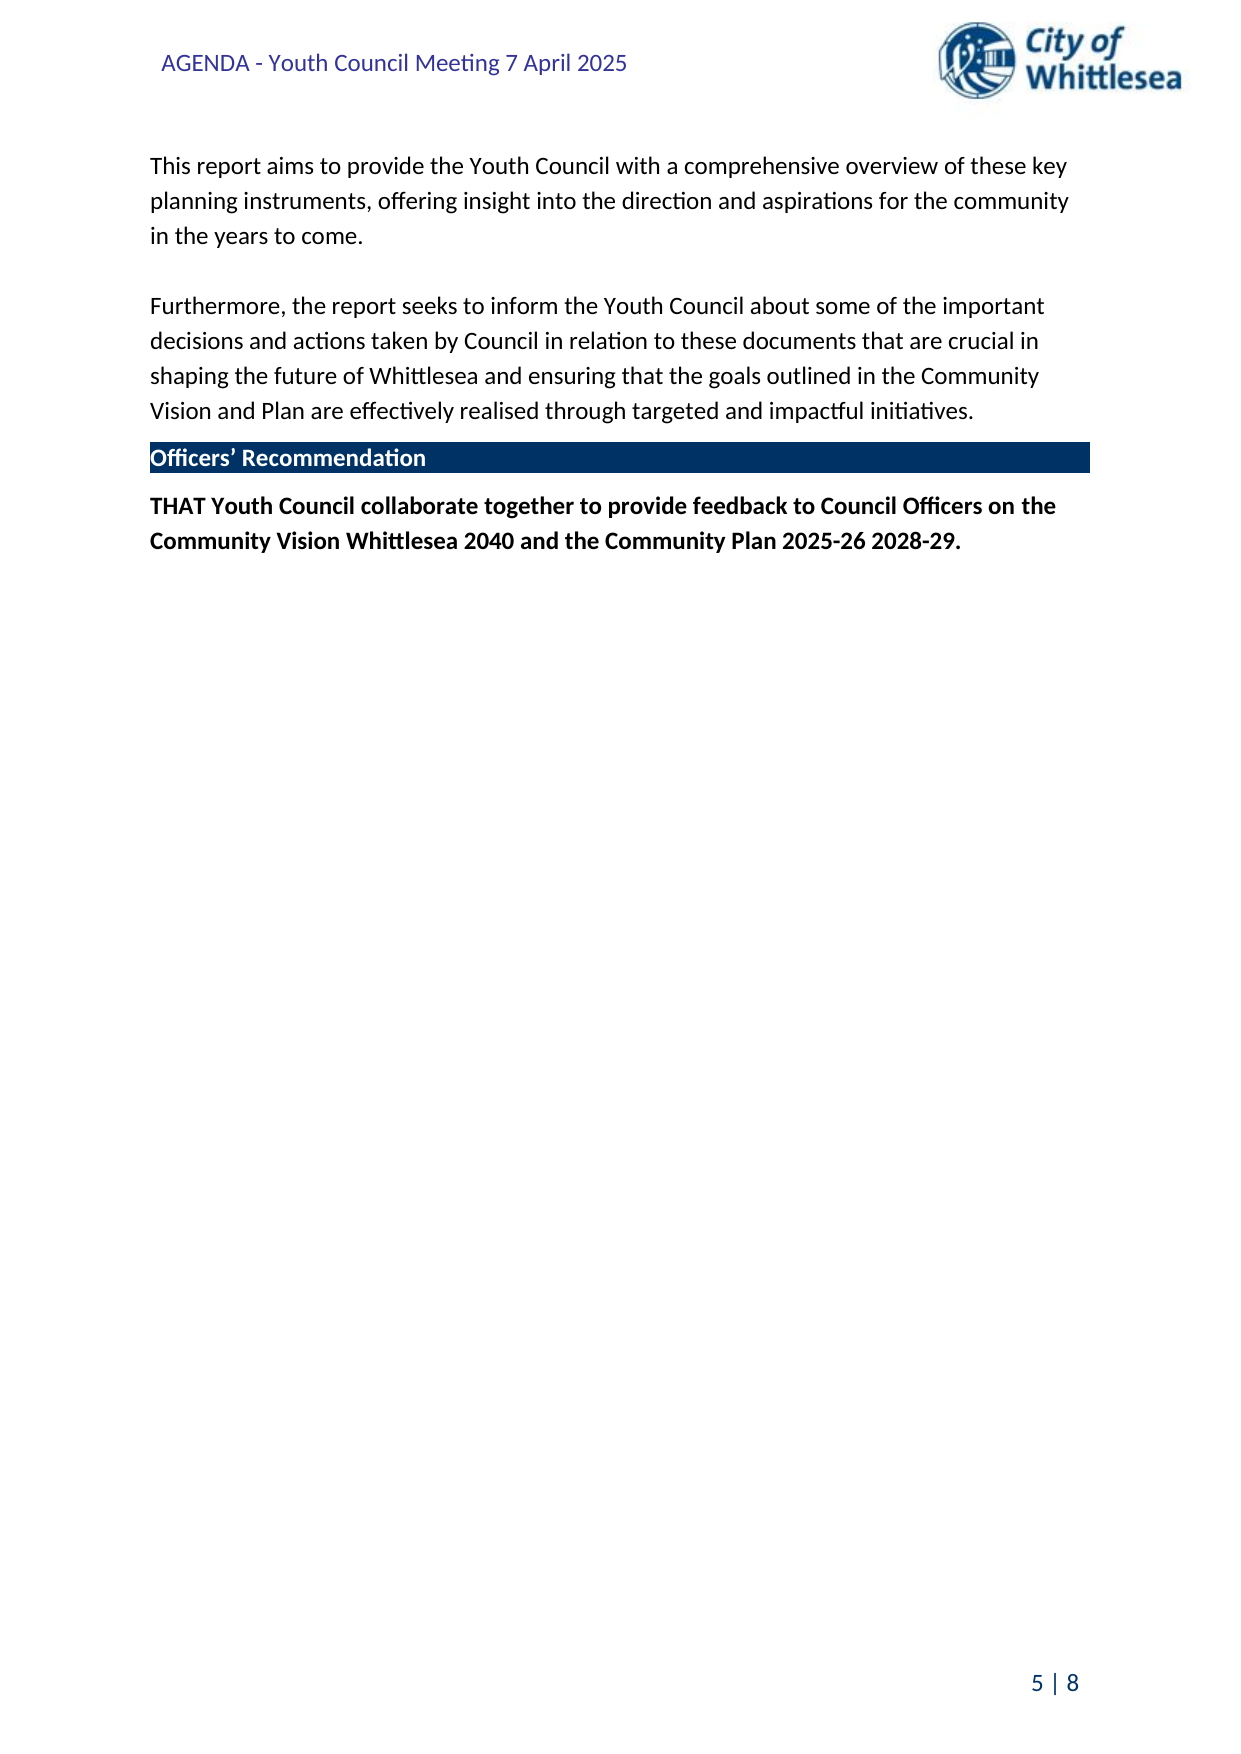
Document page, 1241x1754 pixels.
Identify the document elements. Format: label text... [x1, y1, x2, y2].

text Furthermore, the report seeks to inform the Youth Council about some of the important decisions and actions taken by Council in relation to these documents that are crucial in shaping the future of Whittlesea and ensuring that the goals outlined in the Community Vision and Plan are effectively realised through targeted and impactful initiatives. [150, 290, 1090, 426]
subtitle Officers’ Recommendation [150, 442, 1090, 473]
text THAT Youth Council collaborate together to provide feedback to Council Officers on the Community Vision Whittlesea 2040 and the Community Plan 2025-26 2028-29. [150, 490, 1090, 556]
picture [0, 0, 1241, 127]
text This report aims to provide the Youth Council with a comprehensive overview of these key planning instruments, offering insight into the direction and aspirations for the community in the years to come. [150, 150, 1090, 251]
